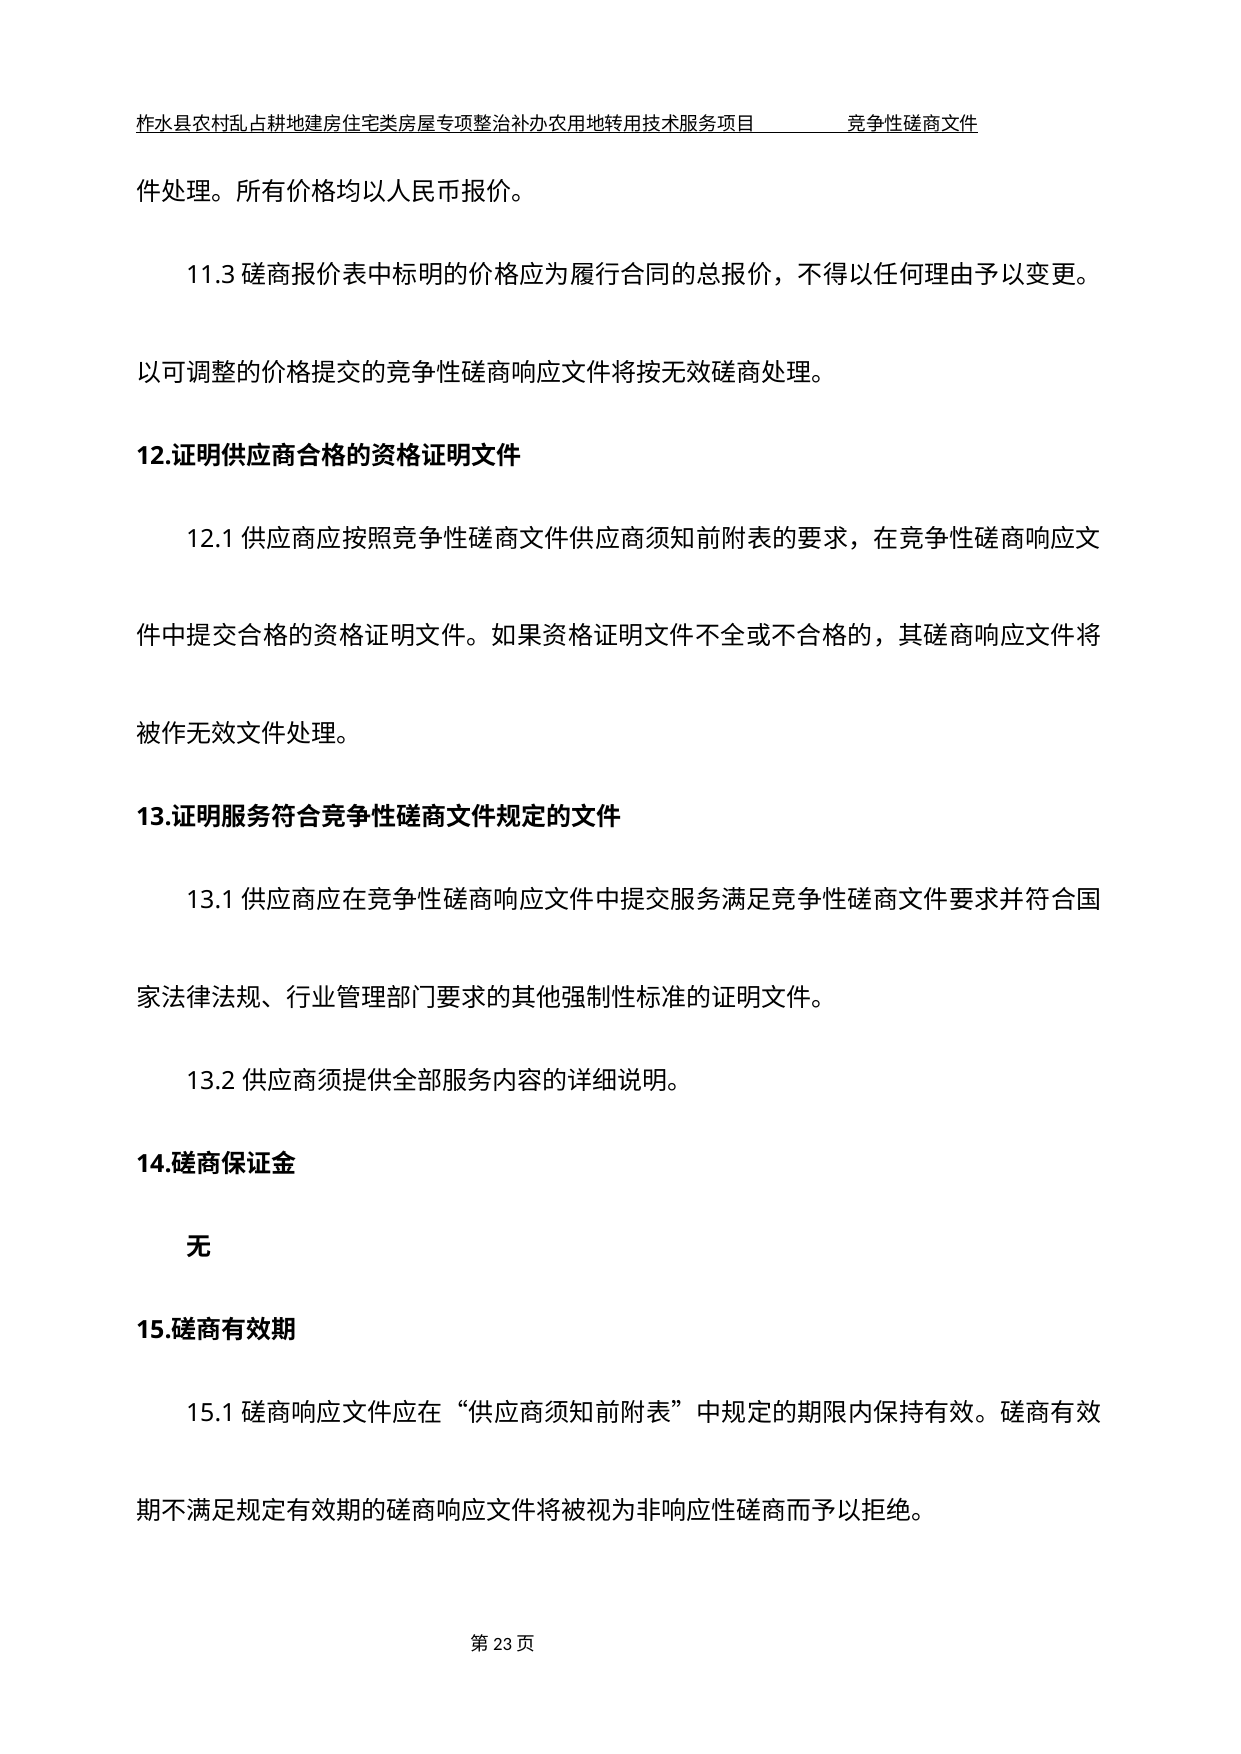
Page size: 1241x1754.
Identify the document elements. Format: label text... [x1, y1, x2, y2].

text 12.证明供应商合格的资格证明文件 [136, 421, 1104, 486]
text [136, 157, 1104, 222]
text 13.2 供应商须提供全部服务内容的详细说明。 [136, 1046, 1104, 1111]
text 14.磋商保证金 [136, 1129, 1104, 1194]
text 15.1磋商响应文件应在“供应商须知前附表”中规定的期限内保持有效。磋商有效期不满足规定有效期的磋商响应文件将被视为非响应性磋商而予以拒绝。 [136, 1378, 1104, 1541]
text 13.证明服务符合竞争性磋商文件规定的文件 [136, 782, 1104, 847]
text 15.磋商有效期 [136, 1295, 1104, 1360]
text 无 [136, 1212, 1104, 1277]
text 12.1供应商应按照竞争性磋商文件供应商须知前附表的要求，在竞争性磋商响应文件中提交合格的资格证明文件。如果资格证明文件不全或不合格的，其磋商响应文件将被作无效文件处理。 [136, 504, 1104, 764]
text 11.3磋商报价表中标明的价格应为履行合同的总报价，不得以任何理由予以变更。以可调整的价格提交的竞争性磋商响应文件将按无效磋商处理。 [136, 240, 1104, 403]
text 13.1供应商应在竞争性磋商响应文件中提交服务满足竞争性磋商文件要求并符合国家法律法规、行业管理部门要求的其他强制性标准的证明文件。 [136, 865, 1104, 1028]
